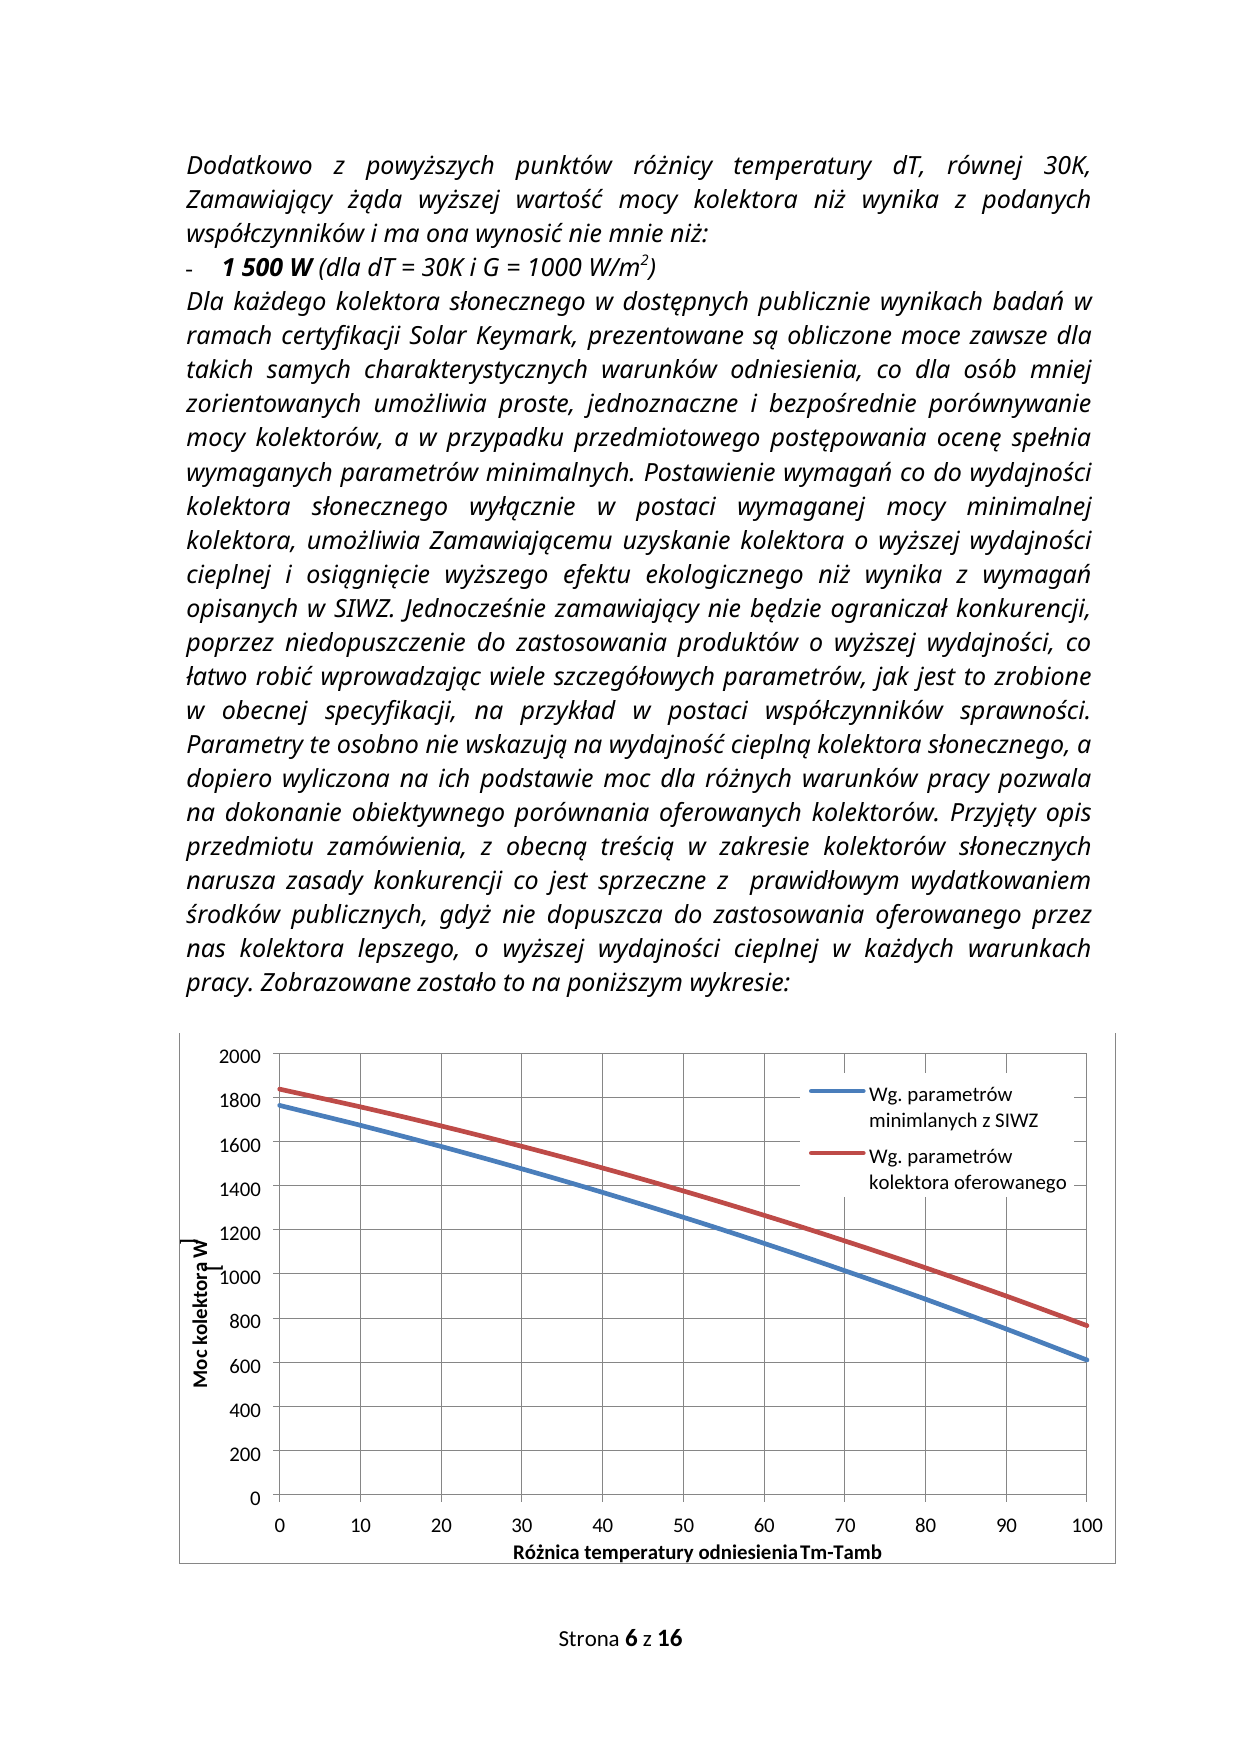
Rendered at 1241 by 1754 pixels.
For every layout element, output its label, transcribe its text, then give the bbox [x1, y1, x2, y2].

text Dla każdego kolektora słonecznego w dostępnych publicznie wynikach badań w ramach certyfikacji Solar Keymark, prezentowane są obliczone moce zawsze dla takich samych charakterystycznych warunków odniesienia, co dla osób mniej zorientowanych umożliwia proste, jednoznaczne i bezpośrednie porównywanie mocy kolektorów, a w przypadku przedmiotowego postępowania ocenę spełnia wymaganych parametrów minimalnych. Postawienie wymagań co do wydajności kolektora słonecznego wyłącznie w postaci wymaganej mocy minimalnej kolektora, umożliwia Zamawiającemu uzyskanie kolektora o wyższej wydajności cieplnej i osiągnięcie wyższego efektu ekologicznego niż wynika z wymagań opisanych w SIWZ. Jednocześnie zamawiający nie będzie ograniczał konkurencji, poprzez niedopuszczenie do zastosowania produktów o wyższej wydajności, co łatwo robić wprowadzając wiele szczegółowych parametrów, jak jest to zrobione w obecnej specyfikacji, na przykład w postaci współczynników sprawności. Parametry te osobno nie wskazują na wydajność cieplną kolektora słonecznego, a dopiero wyliczona na ich podstawie moc dla różnych warunków pracy pozwala na dokonanie obiektywnego porównania oferowanych kolektorów. Przyjęty opis przedmiotu zamówienia, z obecną treścią w zakresie kolektorów słonecznych narusza zasady konkurencji co jest sprzeczne z prawidłowym wydatkowaniem środków publicznych, gdyż nie dopuszcza do zastosowania oferowanego przez nas kolektora lepszego, o wyższej wydajności cieplnej w każdych warunkach pracy. Zobrazowane zostało to na poniższym wykresie: [186, 284, 1093, 999]
text Dodatkowo z powyższych punktów różnicy temperatury dT, równej 30K, Zamawiający żąda wyższej wartość mocy kolektora niż wynika z podanych współczynników i ma ona wynosić nie mnie niż: [186, 148, 1093, 250]
list 1 500 W (dla dT = 30K i G = 1000 W/m2) [148, 250, 1093, 284]
